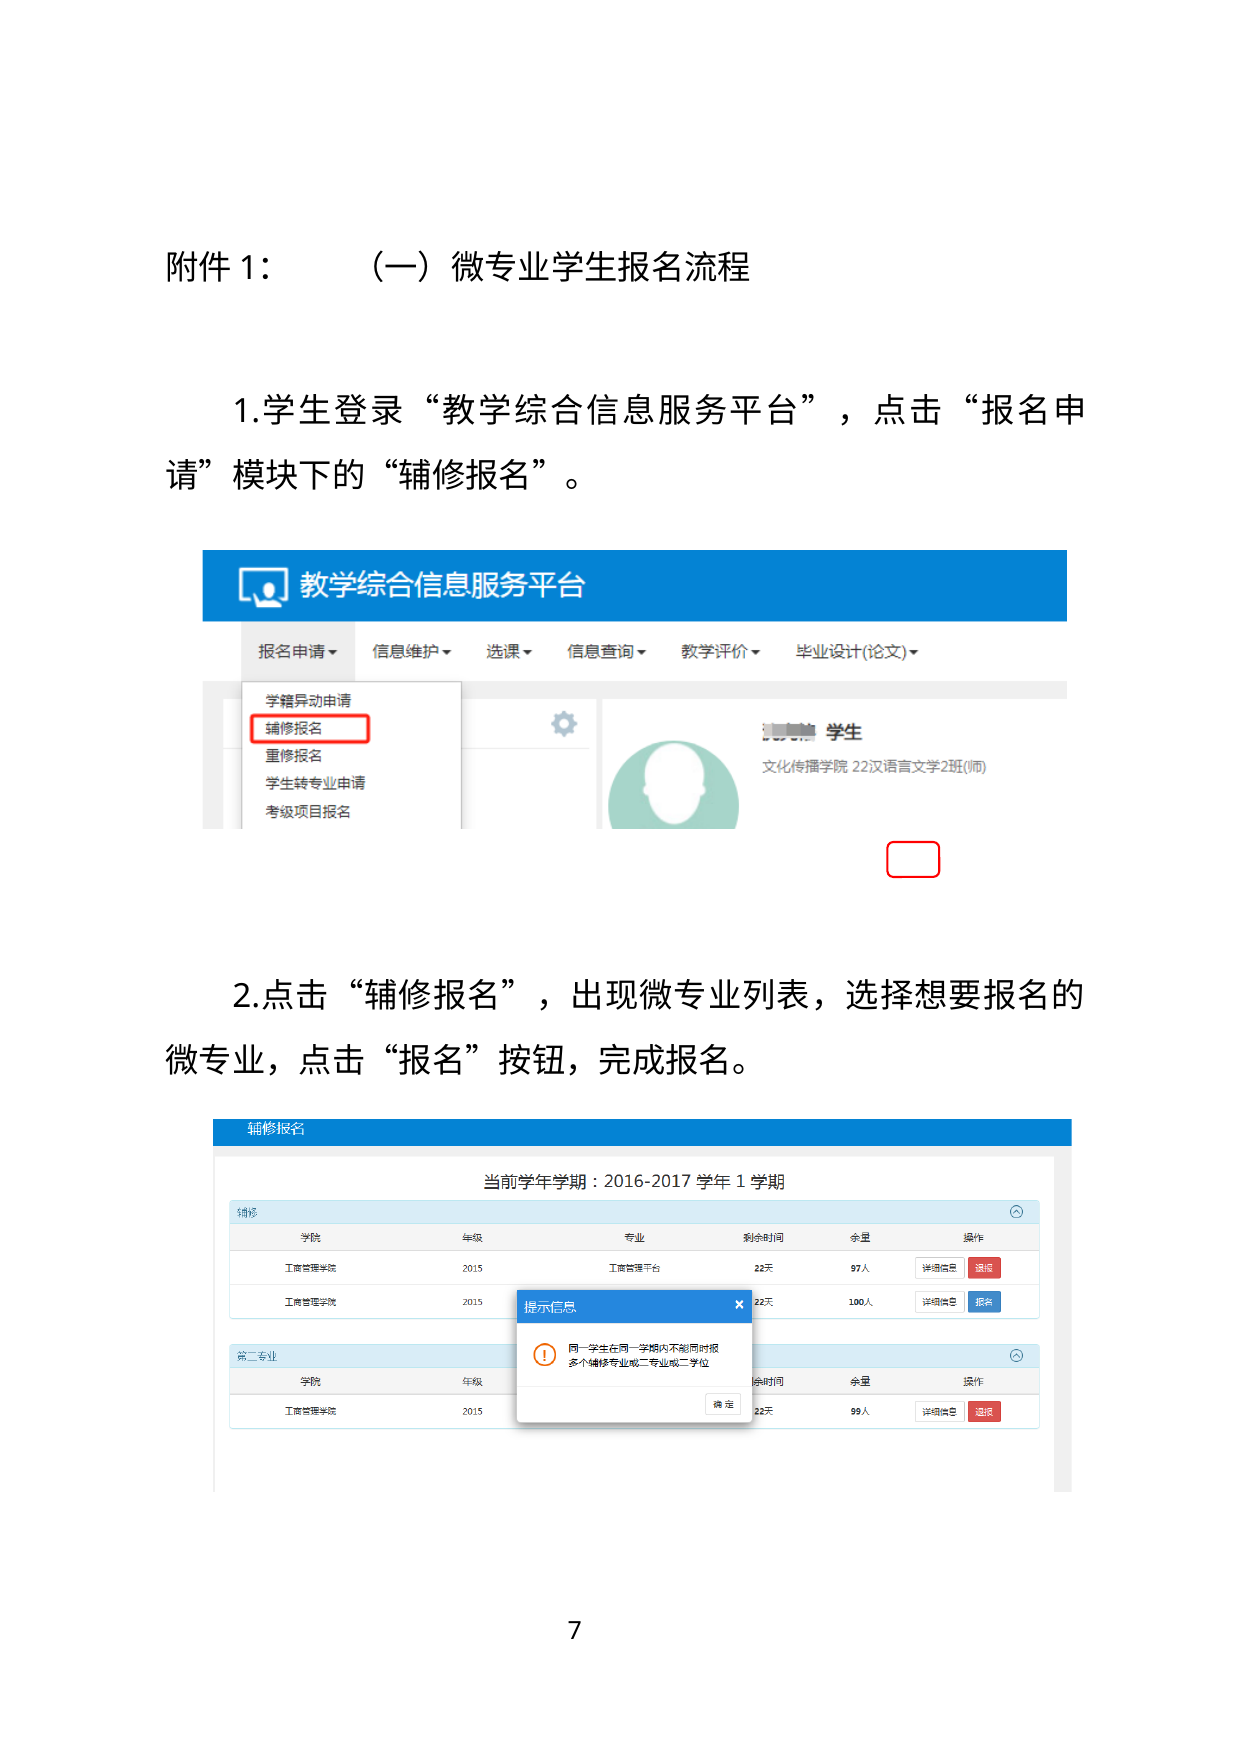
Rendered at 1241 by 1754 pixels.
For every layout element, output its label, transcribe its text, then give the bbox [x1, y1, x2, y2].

list 2.点击“辅修报名”，出现微专业列表，选择想要报名的微专业，点击“报名”按钮，完成报名。 [165, 960, 1087, 1090]
list 1.学生登录“教学综合信息服务平台”，点击“报名申请”模块下的“辅修报名”。 [165, 375, 1087, 505]
picture [212, 1119, 1072, 1491]
text 附件1： （一）微专业学生报名流程 [165, 233, 1087, 298]
picture [202, 550, 1067, 829]
